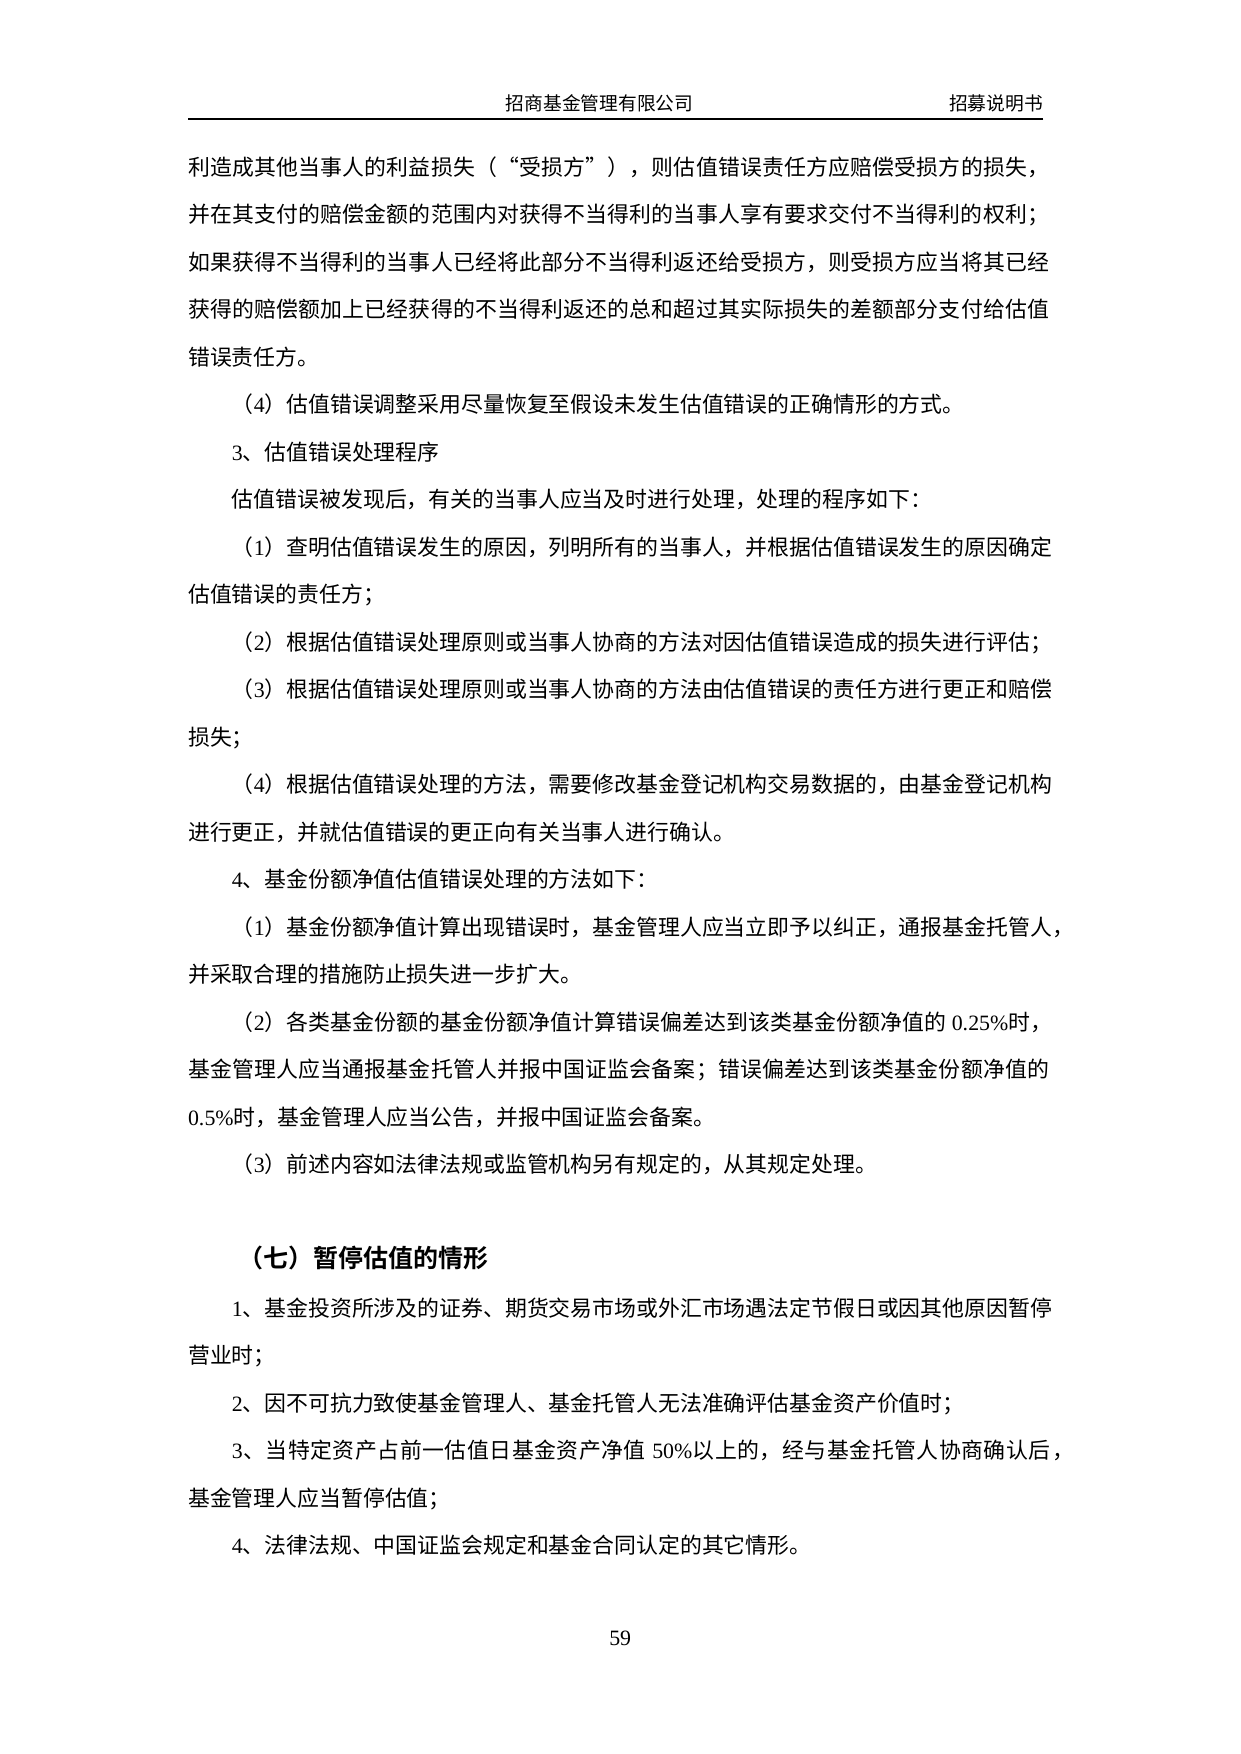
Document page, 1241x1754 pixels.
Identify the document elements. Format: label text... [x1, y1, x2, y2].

text 4、基金份额净值估值错误处理的方法如下： [188, 862, 1052, 894]
text 估值错误被发现后，有关的当事人应当及时进行处理，处理的程序如下： [188, 482, 1052, 514]
text （2）根据估值错误处理原则或当事人协商的方法对因估值错误造成的损失进行评估； [188, 625, 1052, 657]
text （4）估值错误调整采用尽量恢复至假设未发生估值错误的正确情形的方式。 [188, 387, 1052, 419]
text （4）根据估值错误处理的方法，需要修改基金登记机构交易数据的，由基金登记机构进行更正，并就估值错误的更正向有关当事人进行确认。 [188, 767, 1052, 847]
text 3、当特定资产占前一估值日基金资产净值50%以上的，经与基金托管人协商确认后，基金管理人应当暂停估值； [188, 1433, 1052, 1512]
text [188, 150, 1052, 372]
text （七）暂停估值的情形 [188, 1238, 1052, 1274]
text 2、因不可抗力致使基金管理人、基金托管人无法准确评估基金资产价值时； [188, 1386, 1052, 1417]
text （3）前述内容如法律法规或监管机构另有规定的，从其规定处理。 [188, 1147, 1052, 1179]
text （1）基金份额净值计算出现错误时，基金管理人应当立即予以纠正，通报基金托管人，并采取合理的措施防止损失进一步扩大。 [188, 910, 1052, 989]
text 1、基金投资所涉及的证券、期货交易市场或外汇市场遇法定节假日或因其他原因暂停营业时； [188, 1291, 1052, 1370]
text （2）各类基金份额的基金份额净值计算错误偏差达到该类基金份额净值的0.25%时，基金管理人应当通报基金托管人并报中国证监会备案；错误偏差达到该类基金份额净值的0.5%时，基金管理人应当公告，并报中国证监会备案。 [188, 1005, 1052, 1132]
text 4、法律法规、中国证监会规定和基金合同认定的其它情形。 [188, 1528, 1052, 1560]
text 3、估值错误处理程序 [188, 435, 1052, 467]
text （3）根据估值错误处理原则或当事人协商的方法由估值错误的责任方进行更正和赔偿损失； [188, 672, 1052, 752]
text （1）查明估值错误发生的原因，列明所有的当事人，并根据估值错误发生的原因确定估值错误的责任方； [188, 530, 1052, 609]
